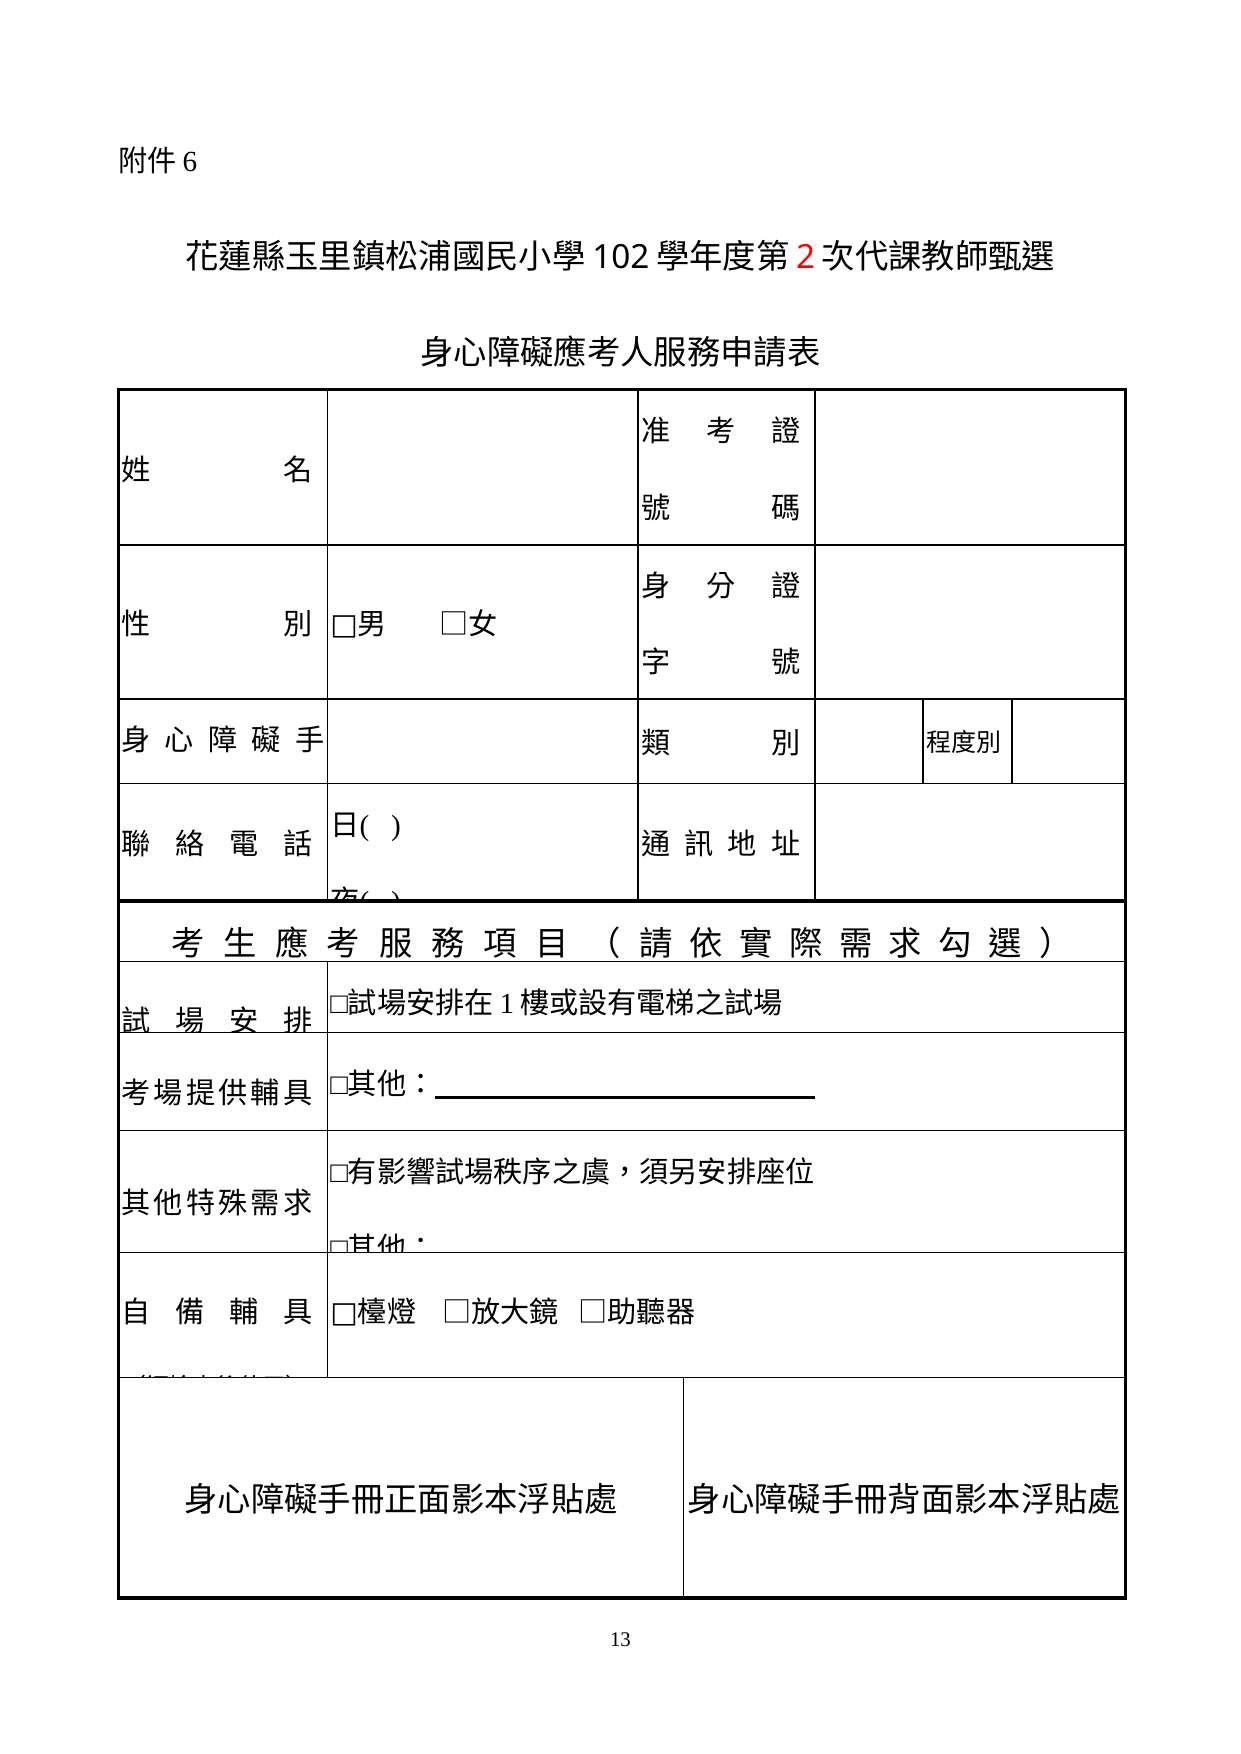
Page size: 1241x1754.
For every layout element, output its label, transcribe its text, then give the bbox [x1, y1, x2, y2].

table_cell [816, 700, 922, 782]
table_cell 身心障礙手冊正面影本浮貼處 [120, 1378, 683, 1596]
table_cell 性別 [120, 546, 327, 698]
table_cell 通訊地址 [639, 784, 814, 899]
table_header [816, 391, 1124, 544]
table_cell [816, 784, 1124, 899]
table_cell [816, 546, 1124, 698]
table_header [328, 391, 637, 544]
table_cell □有影響試場秩序之虞，須另安排座位 □其他： [328, 1131, 1124, 1251]
text 附件6 [118, 121, 1122, 197]
table_cell 身心障礙手冊背面影本浮貼處 [684, 1378, 1124, 1596]
table_cell 自備輔具 （經檢查後使用） [120, 1253, 327, 1377]
table_header 姓名 [120, 391, 327, 544]
table_cell □試場安排在1樓或設有電梯之試場 [328, 962, 1124, 1031]
text 身心障礙應考人服務申請表 [118, 311, 1122, 388]
table_cell □檯燈 □放大鏡 □助聽器 □醫療器材 □其他： [328, 1253, 1124, 1377]
table_cell 考場提供輔具 [120, 1033, 327, 1130]
table_cell 聯絡電話 [120, 784, 327, 899]
table_cell □其他： [328, 1033, 1124, 1130]
table_cell 身心障礙手 字 號 [120, 700, 327, 782]
table_cell 日( ) 夜( ) 行動電話 [328, 784, 637, 899]
table_cell 其他特殊需求 [120, 1131, 327, 1251]
table_cell [328, 700, 637, 782]
table_cell 程度別 [924, 700, 1011, 782]
text 花蓮縣玉里鎮松浦國民小學102學年度第2次代課教師甄選 [118, 216, 1122, 293]
table_cell [1013, 700, 1124, 782]
table_cell 考生應考服務項目（請依實際需求勾選） [120, 903, 1124, 961]
table_cell □男 □女 [328, 546, 637, 698]
table_header 准考證 號碼 [639, 391, 814, 544]
table_cell 試場安排 [120, 962, 327, 1031]
table_cell 身分證 字號 [639, 546, 814, 698]
table_cell 類別 [639, 700, 814, 782]
